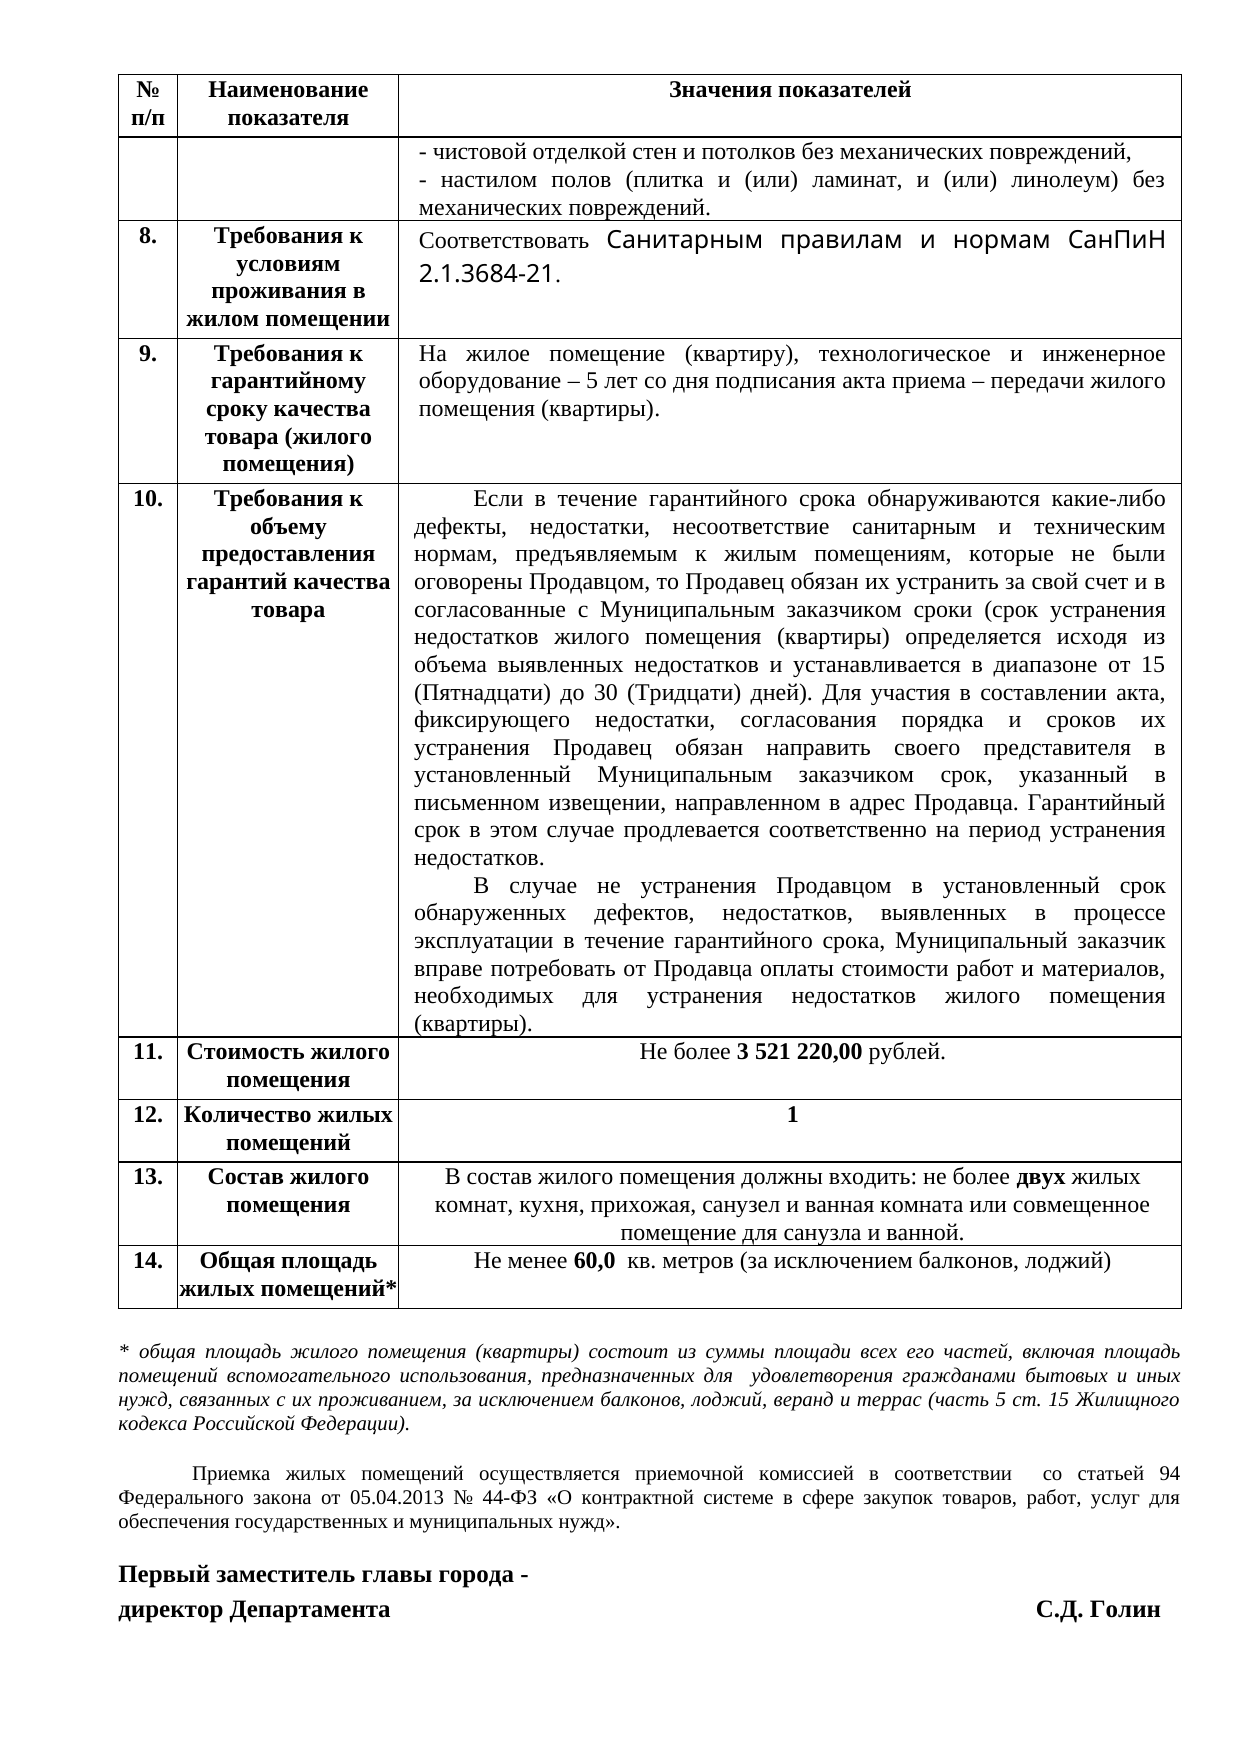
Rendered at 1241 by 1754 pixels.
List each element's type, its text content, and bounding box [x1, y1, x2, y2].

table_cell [178, 138, 398, 220]
table_cell 14. [119, 1246, 177, 1308]
table_cell Требования к объему предоставления гарантий качества товара [178, 484, 398, 1036]
table_cell 13. [119, 1163, 177, 1245]
text директор Департамента С.Д. Голин [118, 1594, 1181, 1623]
table_cell 11. [119, 1038, 177, 1099]
table_cell Не более 3 521 220,00 рублей. [399, 1038, 1181, 1099]
table_cell 10. [119, 484, 177, 1036]
table_cell Соответствовать Санитарным правилам и нормам СанПиН 2.1.3684-21. [399, 221, 1181, 338]
table_cell Состав жилого помещения [178, 1163, 398, 1245]
table_cell 7. [119, 138, 177, 220]
table_cell На жилое помещение (квартиру), технологическое и инженерное оборудование – 5 лет со дня подписания акта приема – передачи жилого помещения (квартиры). [399, 339, 1181, 483]
table_header № п/п [119, 75, 177, 136]
table_cell 8. [119, 221, 177, 338]
text * общая площадь жилого помещения (квартиры) состоит из суммы площади всех его частей, включая площадь помещений вспомогательного использования, предназначенных для удовлетворения гражданами бытовых и иных нужд, связанных с их проживанием, за исключением балконов, лоджий, веранд и террас (часть 5 ст. 15 Жилищного кодекса Российской Федерации). [118, 1339, 1181, 1435]
text Первый заместитель главы города - [118, 1559, 1181, 1588]
table_cell Требования к условиям проживания в жилом помещении [178, 221, 398, 338]
table_cell Требования к гарантийному сроку качества товара (жилого помещения) [178, 339, 398, 483]
table_cell Не менее 60,0 кв. метров (за исключением балконов, лоджий) [399, 1246, 1181, 1308]
table_cell Общая площадь жилых помещений* [178, 1246, 398, 1308]
table_header Наименование показателя [178, 75, 398, 136]
text Приемка жилых помещений осуществляется приемочной комиссией в соответствии со статьей 94 Федерального закона от 05.04.2013 № 44-ФЗ «О контрактной системе в сфере закупок товаров, работ, услуг для обеспечения государственных и муниципальных нужд». [118, 1461, 1181, 1533]
table_header Значения показателей [399, 75, 1181, 136]
table_cell В состав жилого помещения должны входить: не более двух жилых комнат, кухня, прихожая, санузел и ванная комната или совмещенное помещение для санузла и ванной. [399, 1163, 1181, 1245]
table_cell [399, 138, 1181, 220]
table_cell 1 [399, 1100, 1181, 1161]
table_cell 9. [119, 339, 177, 483]
table_cell Стоимость жилого помещения [178, 1038, 398, 1099]
table_cell Количество жилых помещений [178, 1100, 398, 1161]
table_cell Если в течение гарантийного срока обнаруживаются какие-либо дефекты, недостатки, несоответствие санитарным и техническим нормам, предъявляемым к жилым помещениям, которые не были оговорены Продавцом, то Продавец обязан их устранить за свой счет и в согласованные с Муниципальным заказчиком сроки (срок устранения недостатков жилого помещения (квартиры) определяется исходя из объема выявленных недостатков и устанавливается в диапазоне от 15 (Пятнадцати) до 30 (Тридцати) дней). Для участия в составлении акта, фиксирующего недостатки, согласования порядка и сроков их устранения Продавец обязан направить своего представителя в установленный Муниципальным заказчиком срок, указанный в письменном извещении, направленном в адрес Продавца. Гарантийный срок в этом случае продлевается соответственно на период устранения недостатков. В случае не устранения Продавцом в установленный срок обнаруженных дефектов, недостатков, выявленных в процессе эксплуатации в течение гарантийного срока, Муниципальный заказчик вправе потребовать от Продавца оплаты стоимости работ и материалов, необходимых для устранения недостатков жилого помещения (квартиры). [399, 484, 1181, 1036]
table_cell 12. [119, 1100, 177, 1161]
